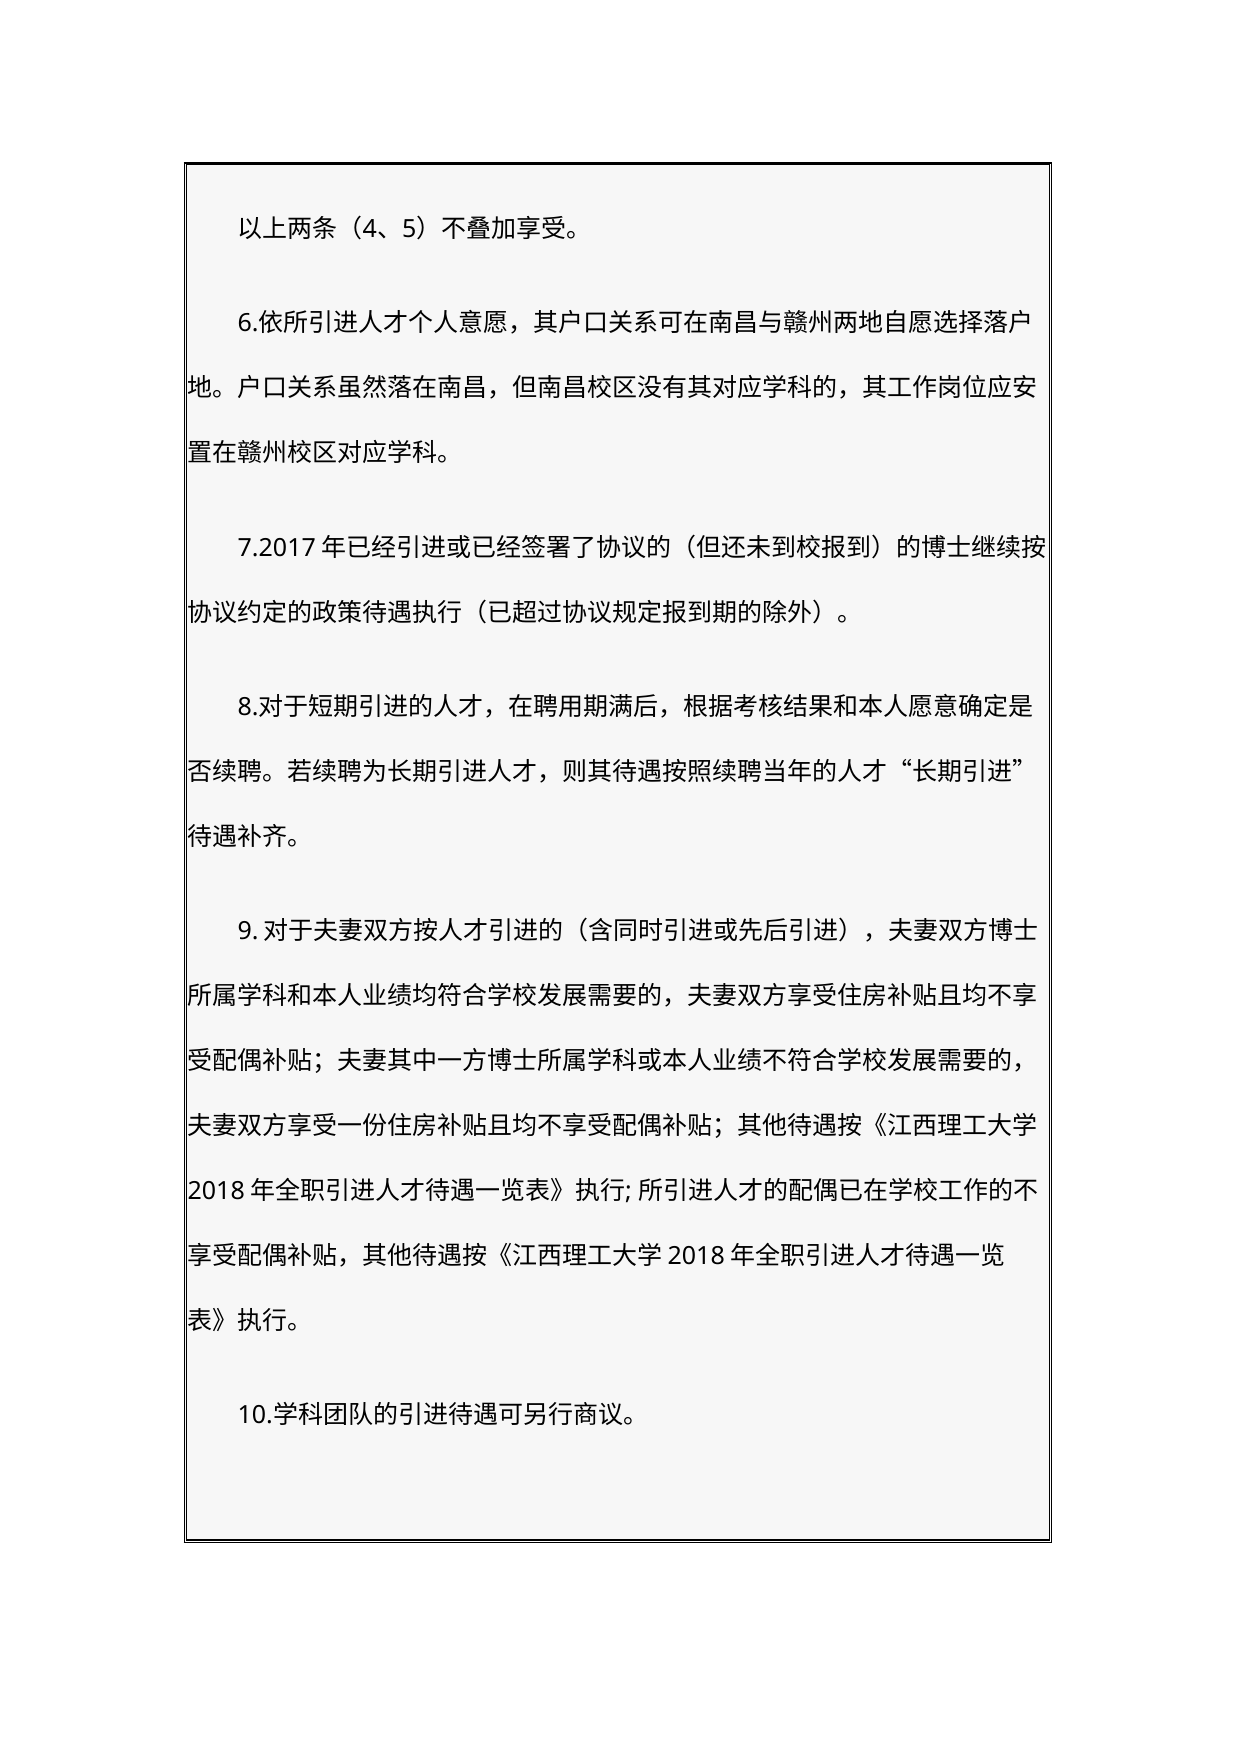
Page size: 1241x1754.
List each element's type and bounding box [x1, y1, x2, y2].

table_header [187, 165, 1049, 1539]
